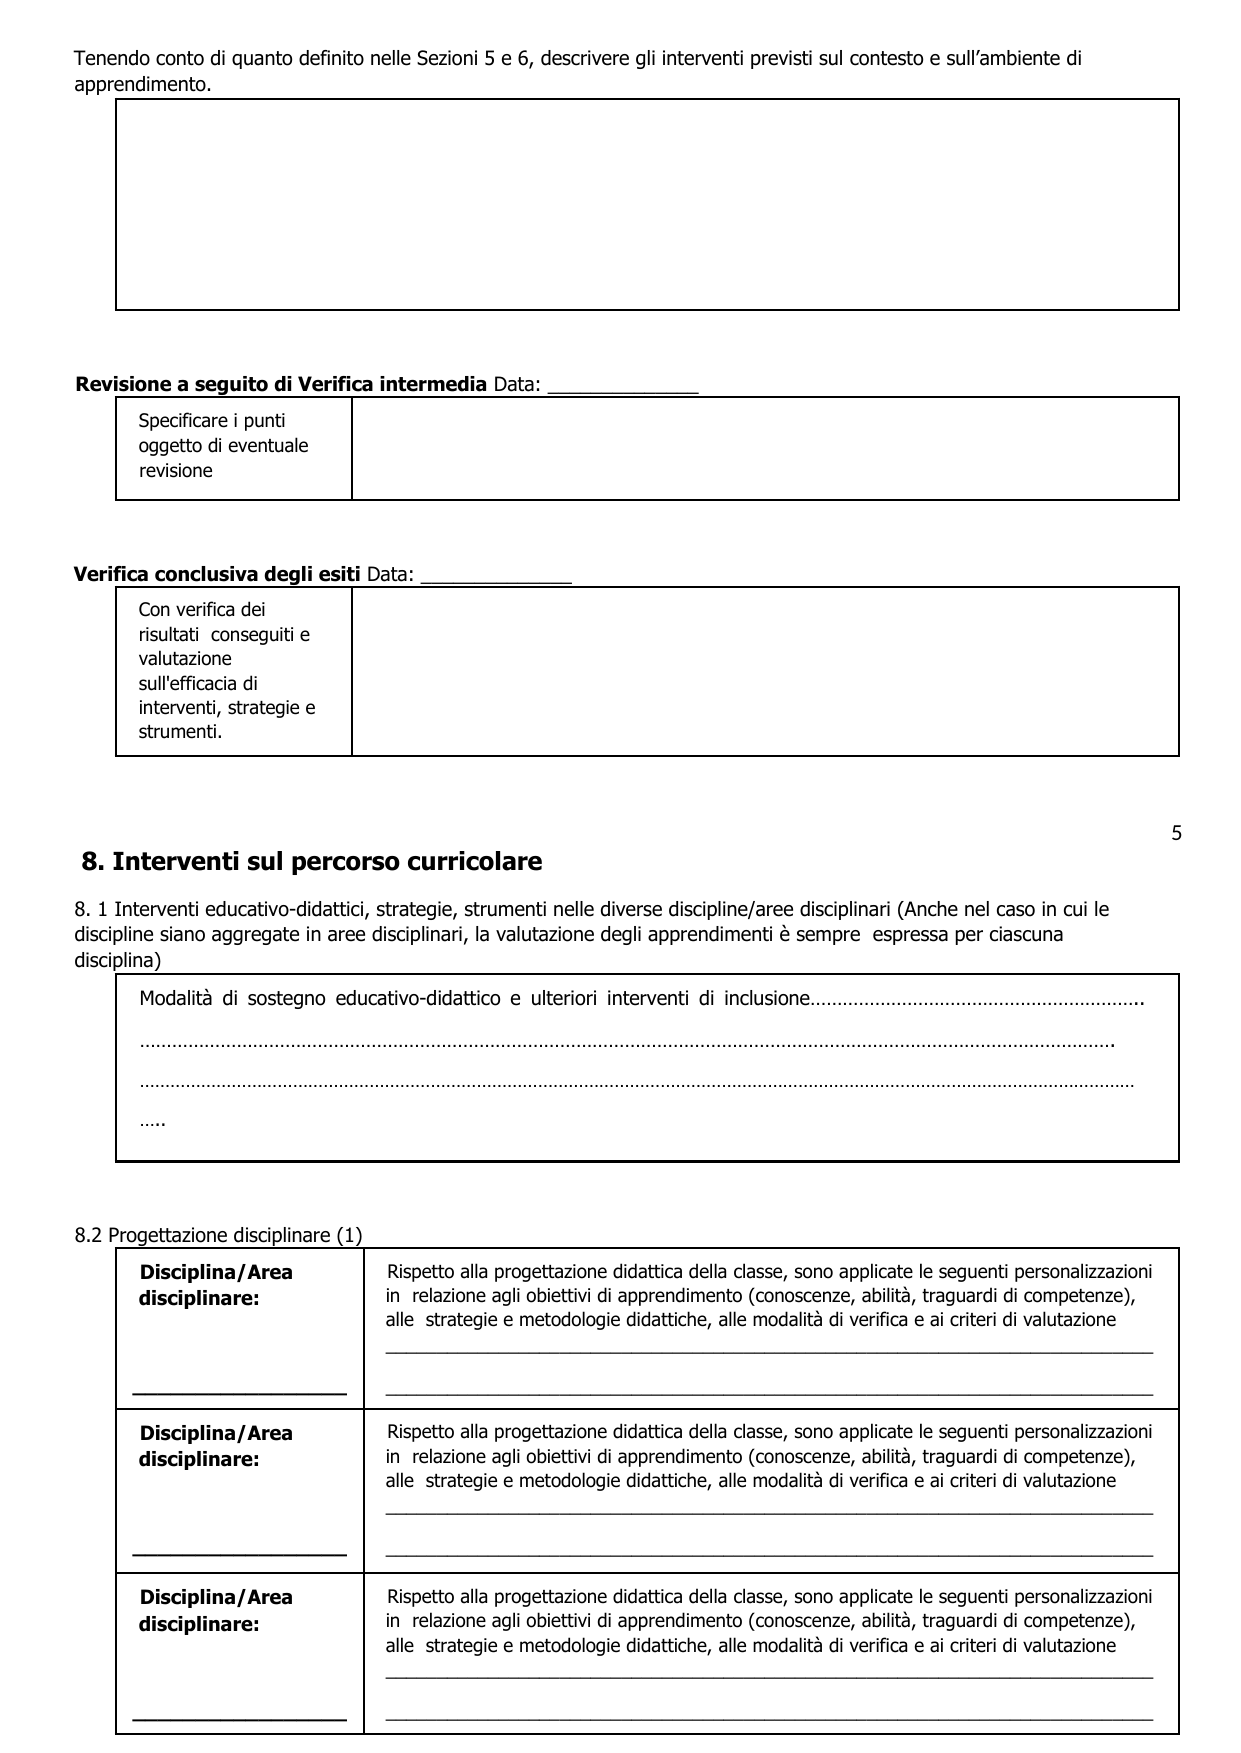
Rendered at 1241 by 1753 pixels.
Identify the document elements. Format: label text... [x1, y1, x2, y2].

table_cell Disciplina/Area disciplinare: _________________ [117, 1410, 363, 1572]
table_header Disciplina/Area disciplinare: _________________ [117, 1249, 363, 1408]
table_header Con verifica dei risultati conseguiti e valutazione sull'efficacia di interventi, strategie e strumenti. [117, 588, 351, 755]
table_cell Disciplina/Area disciplinare: _________________ [117, 1574, 363, 1733]
text Verifica conclusiva degli esiti Data: ______________ [73, 562, 1188, 586]
text Tenendo conto di quanto definito nelle Sezioni 5 e 6, descrivere gli interventi previsti sul contesto e sull’ambiente di apprendimento. [74, 46, 1188, 96]
table_cell Rispetto alla progettazione didattica della classe, sono applicate le seguenti personalizzazioni in relazione agli obiettivi di apprendimento (conoscenze, abilità, traguardi di competenze), alle strategie e metodologie didattiche, alle modalità di verifica e ai criteri di valutazione ___________________________________________________________________________ ___________________________________________________________________________ [365, 1410, 1178, 1572]
table_header [353, 588, 1178, 755]
text 8.2 Progettazione disciplinare (1) [74, 1223, 1188, 1247]
table_header [117, 100, 1178, 309]
table_header Modalità di sostegno educativo-didattico e ulteriori interventi di inclusione…………………………………………………….. ………………………………………………………………………………………………………………………………………………………………. ……………………………………………………………………………………………………………………………………………………………………………….. [117, 975, 1178, 1160]
text 5 [0, 818, 1182, 846]
table_header Rispetto alla progettazione didattica della classe, sono applicate le seguenti personalizzazioni in relazione agli obiettivi di apprendimento (conoscenze, abilità, traguardi di competenze), alle strategie e metodologie didattiche, alle modalità di verifica e ai criteri di valutazione ___________________________________________________________________________ ___________________________________________________________________________ [365, 1249, 1178, 1408]
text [75, 372, 1188, 396]
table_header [117, 398, 351, 499]
table_cell Rispetto alla progettazione didattica della classe, sono applicate le seguenti personalizzazioni in relazione agli obiettivi di apprendimento (conoscenze, abilità, traguardi di competenze), alle strategie e metodologie didattiche, alle modalità di verifica e ai criteri di valutazione ___________________________________________________________________________ ___________________________________________________________________________ [365, 1574, 1178, 1733]
text 8. Interventi sul percorso curricolare [81, 846, 1188, 876]
table_header [353, 398, 1178, 499]
text 8. 1 Interventi educativo-didattici, strategie, strumenti nelle diverse discipline/aree disciplinari (Anche nel caso in cui le discipline siano aggregate in aree disciplinari, la valutazione degli apprendimenti è sempre espressa per ciascuna disciplina) [74, 896, 1138, 971]
